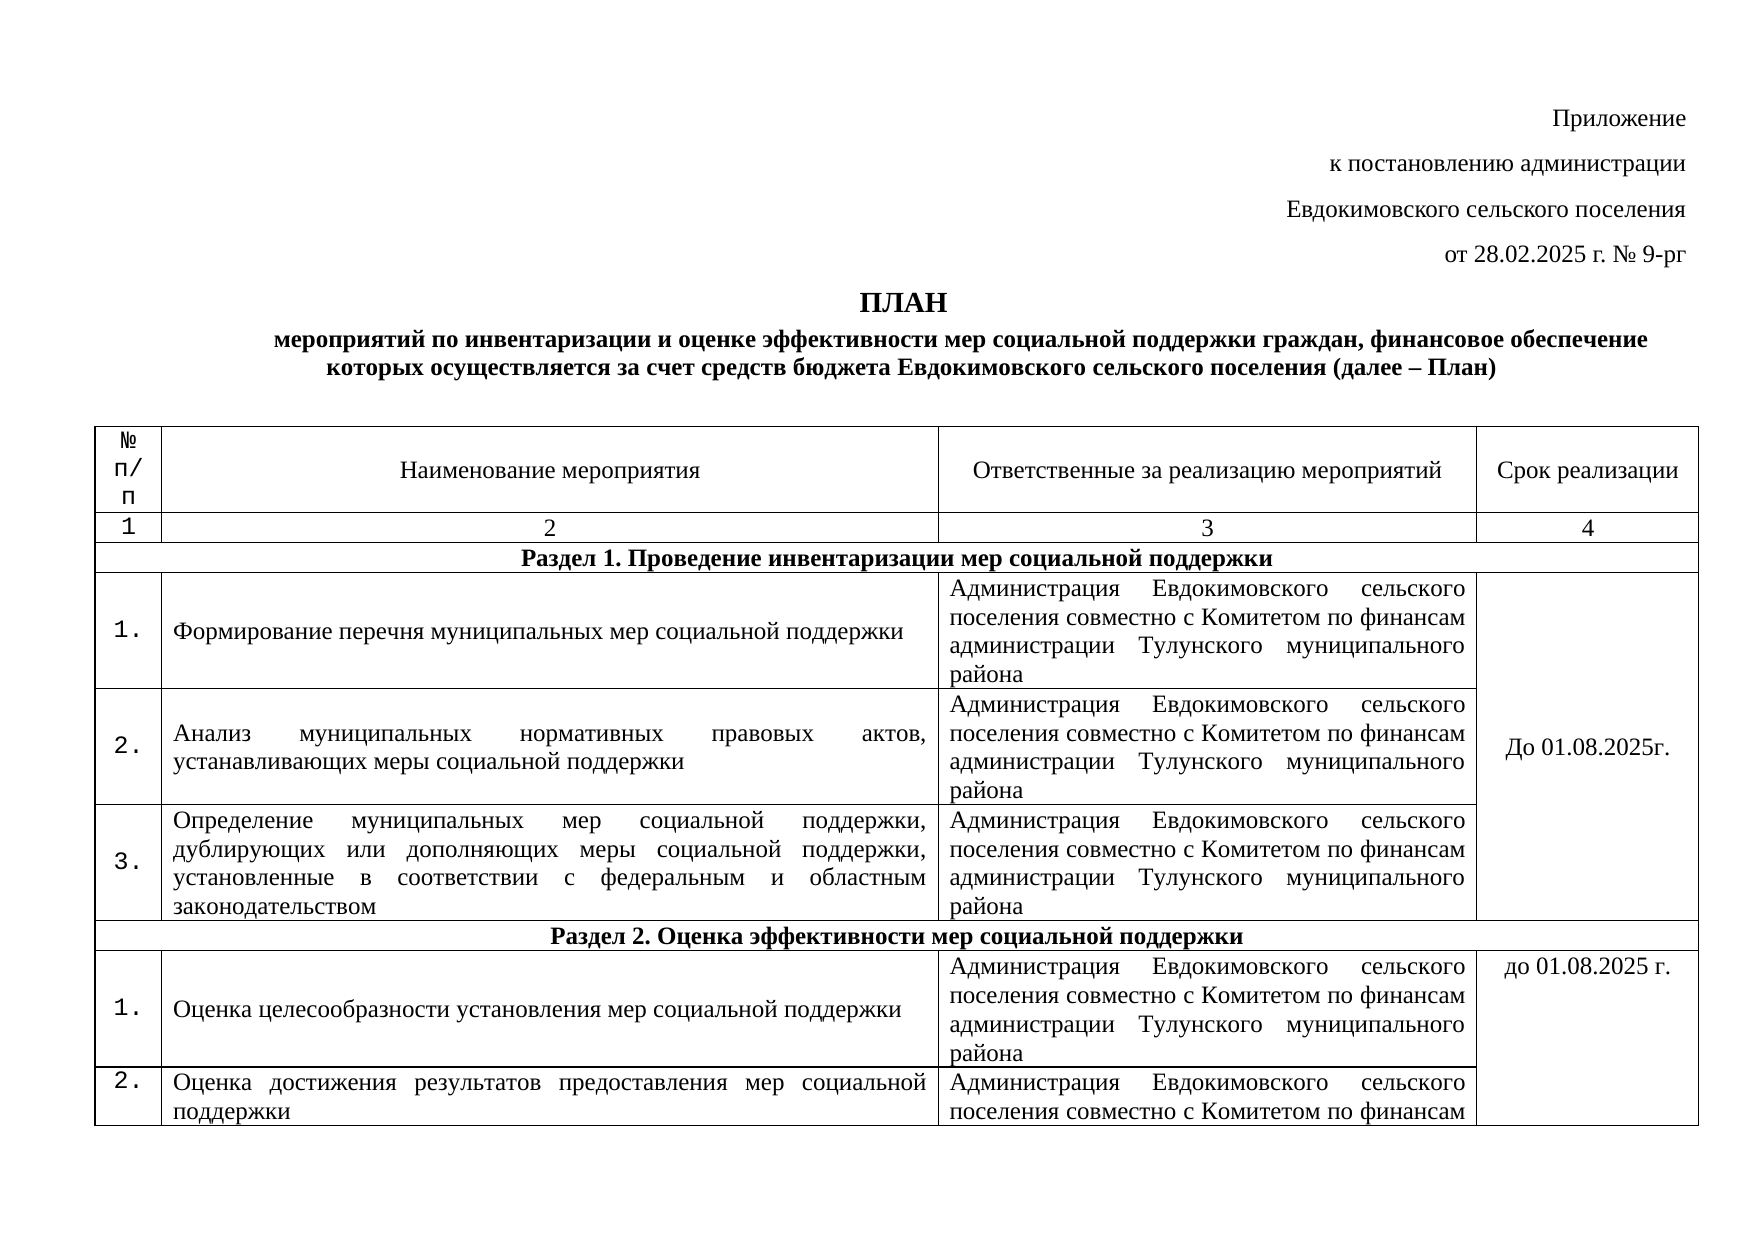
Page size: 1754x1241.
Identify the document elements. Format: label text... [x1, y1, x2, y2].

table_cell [939, 1068, 1476, 1125]
table_cell 2 [162, 513, 938, 542]
table_cell Раздел 1. Проведение инвентаризации мер социальной поддержки [96, 543, 1698, 572]
table_cell До 01.08.2025г. [1477, 573, 1698, 920]
text к постановлению администрации [1209, 148, 1686, 177]
table_cell 3 [939, 513, 1476, 542]
table_header № п/п [96, 427, 161, 512]
table_cell 3. [96, 805, 161, 920]
table_cell 1 [96, 513, 161, 542]
table_header Срок реализации [1477, 427, 1698, 512]
table_cell до 01.08.2025 г. [1477, 951, 1698, 1125]
table_cell Формирование перечня муниципальных мер социальной поддержки [162, 573, 938, 688]
text мероприятий по инвентаризации и оценке эффективности мер социальной поддержки граждан, финансовое обеспечение которых осуществляется за счет средств бюджета Евдокимовского сельского поселения (далее – План) [126, 324, 1696, 381]
table_cell Администрация Евдокимовского сельского поселения совместно с Комитетом по финансам администрации Тулунского муниципального района [939, 951, 1476, 1066]
text от 28.02.2025 г. № 9-рг [1209, 239, 1686, 268]
table_cell Администрация Евдокимовского сельского поселения совместно с Комитетом по финансам администрации Тулунского муниципального района [939, 805, 1476, 920]
table_cell Оценка целесообразности установления мер социальной поддержки [162, 951, 938, 1066]
subtitle ПЛАН [106, 285, 1701, 319]
table_cell Администрация Евдокимовского сельского поселения совместно с Комитетом по финансам администрации Тулунского муниципального района [939, 689, 1476, 804]
table_cell 4 [1477, 513, 1698, 542]
table_header Ответственные за реализацию мероприятий [939, 427, 1476, 512]
text Приложение [1209, 103, 1686, 132]
table_cell 1. [96, 951, 161, 1066]
table_cell Определение муниципальных мер социальной поддержки, дублирующих или дополняющих меры социальной поддержки, установленные в соответствии с федеральным и областным законодательством [162, 805, 938, 920]
table_cell 1. [96, 573, 161, 688]
table_header Наименование мероприятия [162, 427, 938, 512]
text Евдокимовского сельского поселения [1209, 194, 1686, 223]
table_cell Администрация Евдокимовского сельского поселения совместно с Комитетом по финансам администрации Тулунского муниципального района [939, 573, 1476, 688]
table_cell Раздел 2. Оценка эффективности мер социальной поддержки [96, 921, 1698, 950]
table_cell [162, 1068, 938, 1125]
table_cell Анализ муниципальных нормативных правовых актов, устанавливающих меры социальной поддержки [162, 689, 938, 804]
table_cell 2. [96, 689, 161, 804]
table_cell 2. [96, 1068, 161, 1125]
